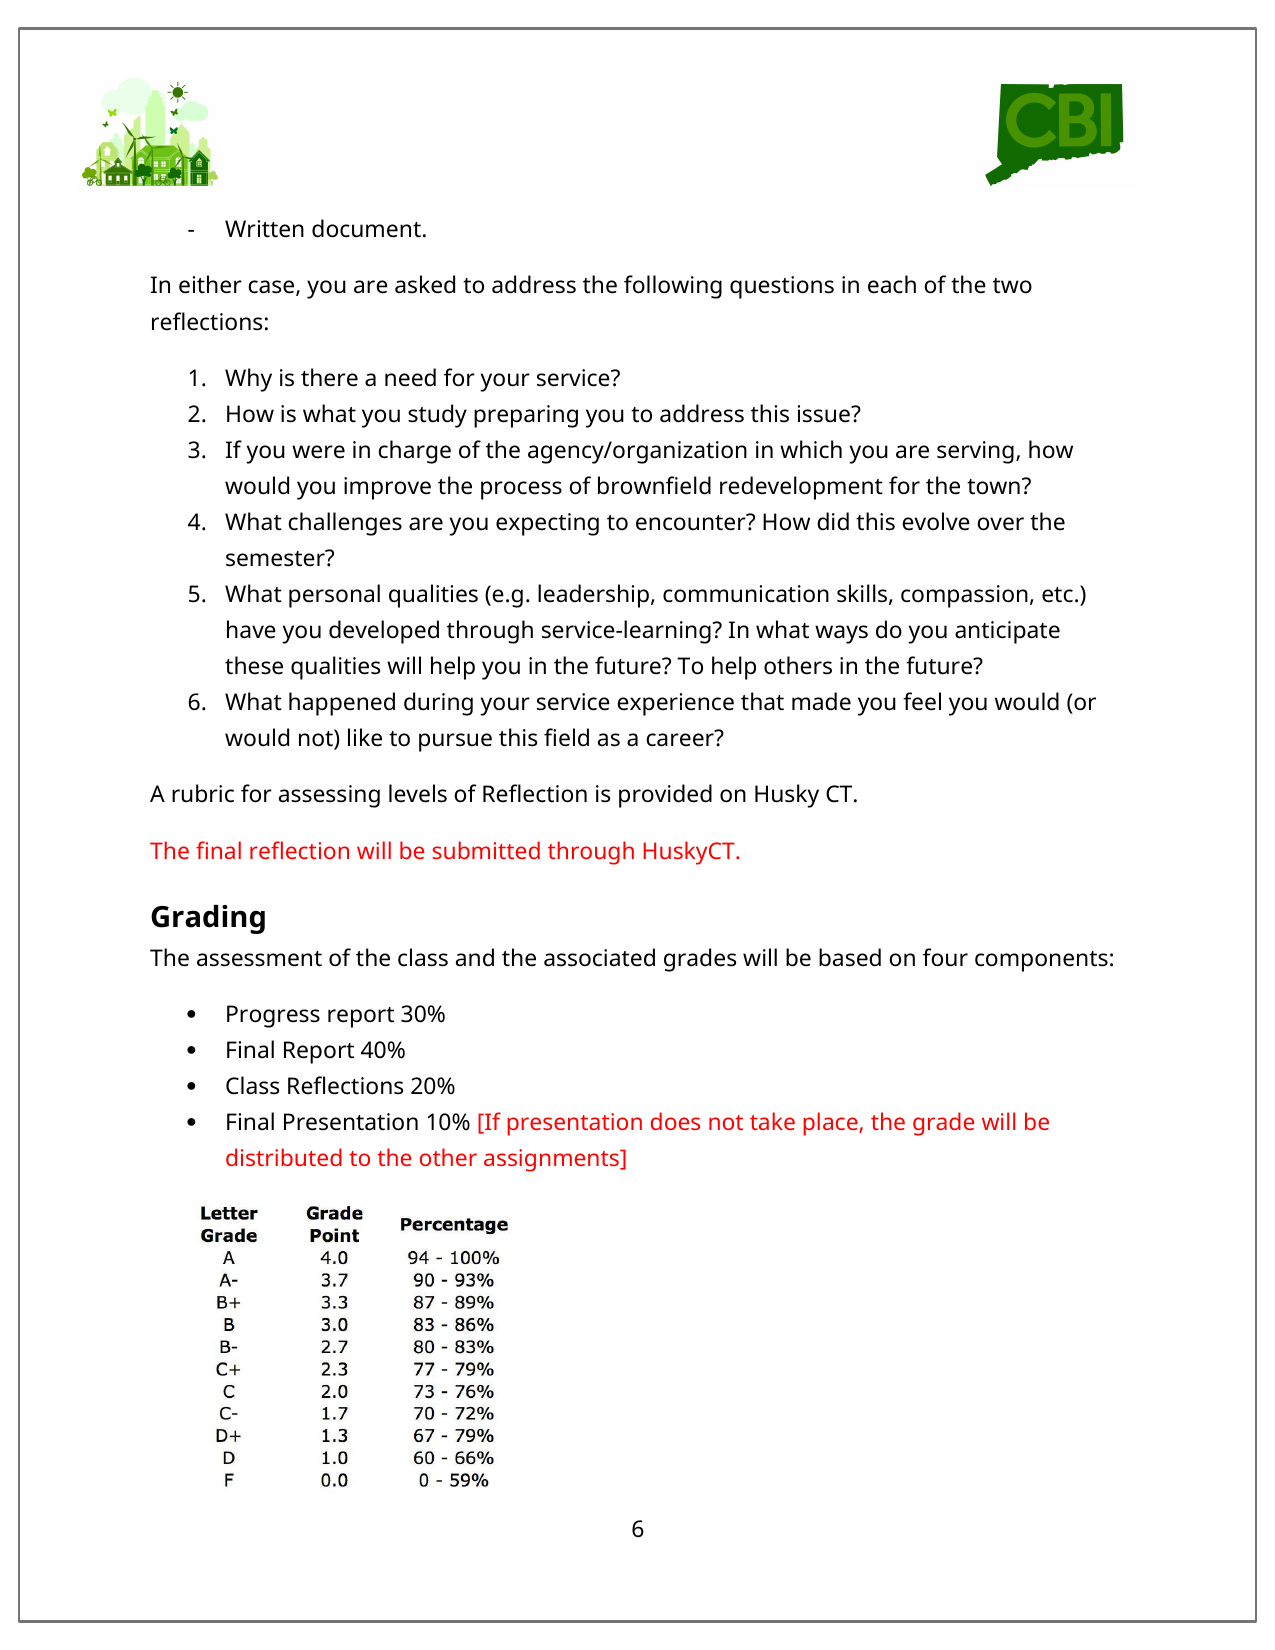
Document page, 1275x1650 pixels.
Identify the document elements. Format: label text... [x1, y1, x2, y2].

picture [75, 75, 226, 190]
list Class Reflections 20% [187, 1070, 1125, 1102]
list Written document. [187, 213, 1125, 244]
text The assessment of the class and the associated grades will be based on four components: [150, 942, 1125, 973]
text A rubric for assessing levels of Reflection is provided on Husky CT. [150, 778, 1125, 809]
list What challenges are you expecting to encounter? How did this evolve over the semester? [187, 506, 1125, 573]
list Final Presentation 10% [If presentation does not take place, the grade will be distributed to the other assignments] [187, 1106, 1125, 1173]
subtitle Grading [150, 896, 1125, 936]
list Why is there a need for your service? [187, 362, 1125, 393]
text The final reflection will be submitted through HuskyCT. [150, 835, 1125, 866]
list Final Report 40% [187, 1034, 1125, 1066]
picture [975, 81, 1136, 190]
list Progress report 30% [187, 998, 1125, 1030]
list What personal qualities (e.g. leadership, communication skills, compassion, etc.) have you developed through service-learning? In what ways do you anticipate these qualities will help you in the future? To help others in the future? [187, 578, 1125, 681]
text In either case, you are asked to address the following questions in each of the two reflections: [150, 269, 1125, 337]
list How is what you study preparing you to address this issue? [187, 398, 1125, 429]
picture [150, 1198, 550, 1499]
list What happened during your service experience that made you feel you would (or would not) like to pursue this field as a career? [187, 686, 1125, 753]
list If you were in charge of the agency/organization in which you are serving, how would you improve the process of brownfield redevelopment for the town? [187, 434, 1125, 501]
